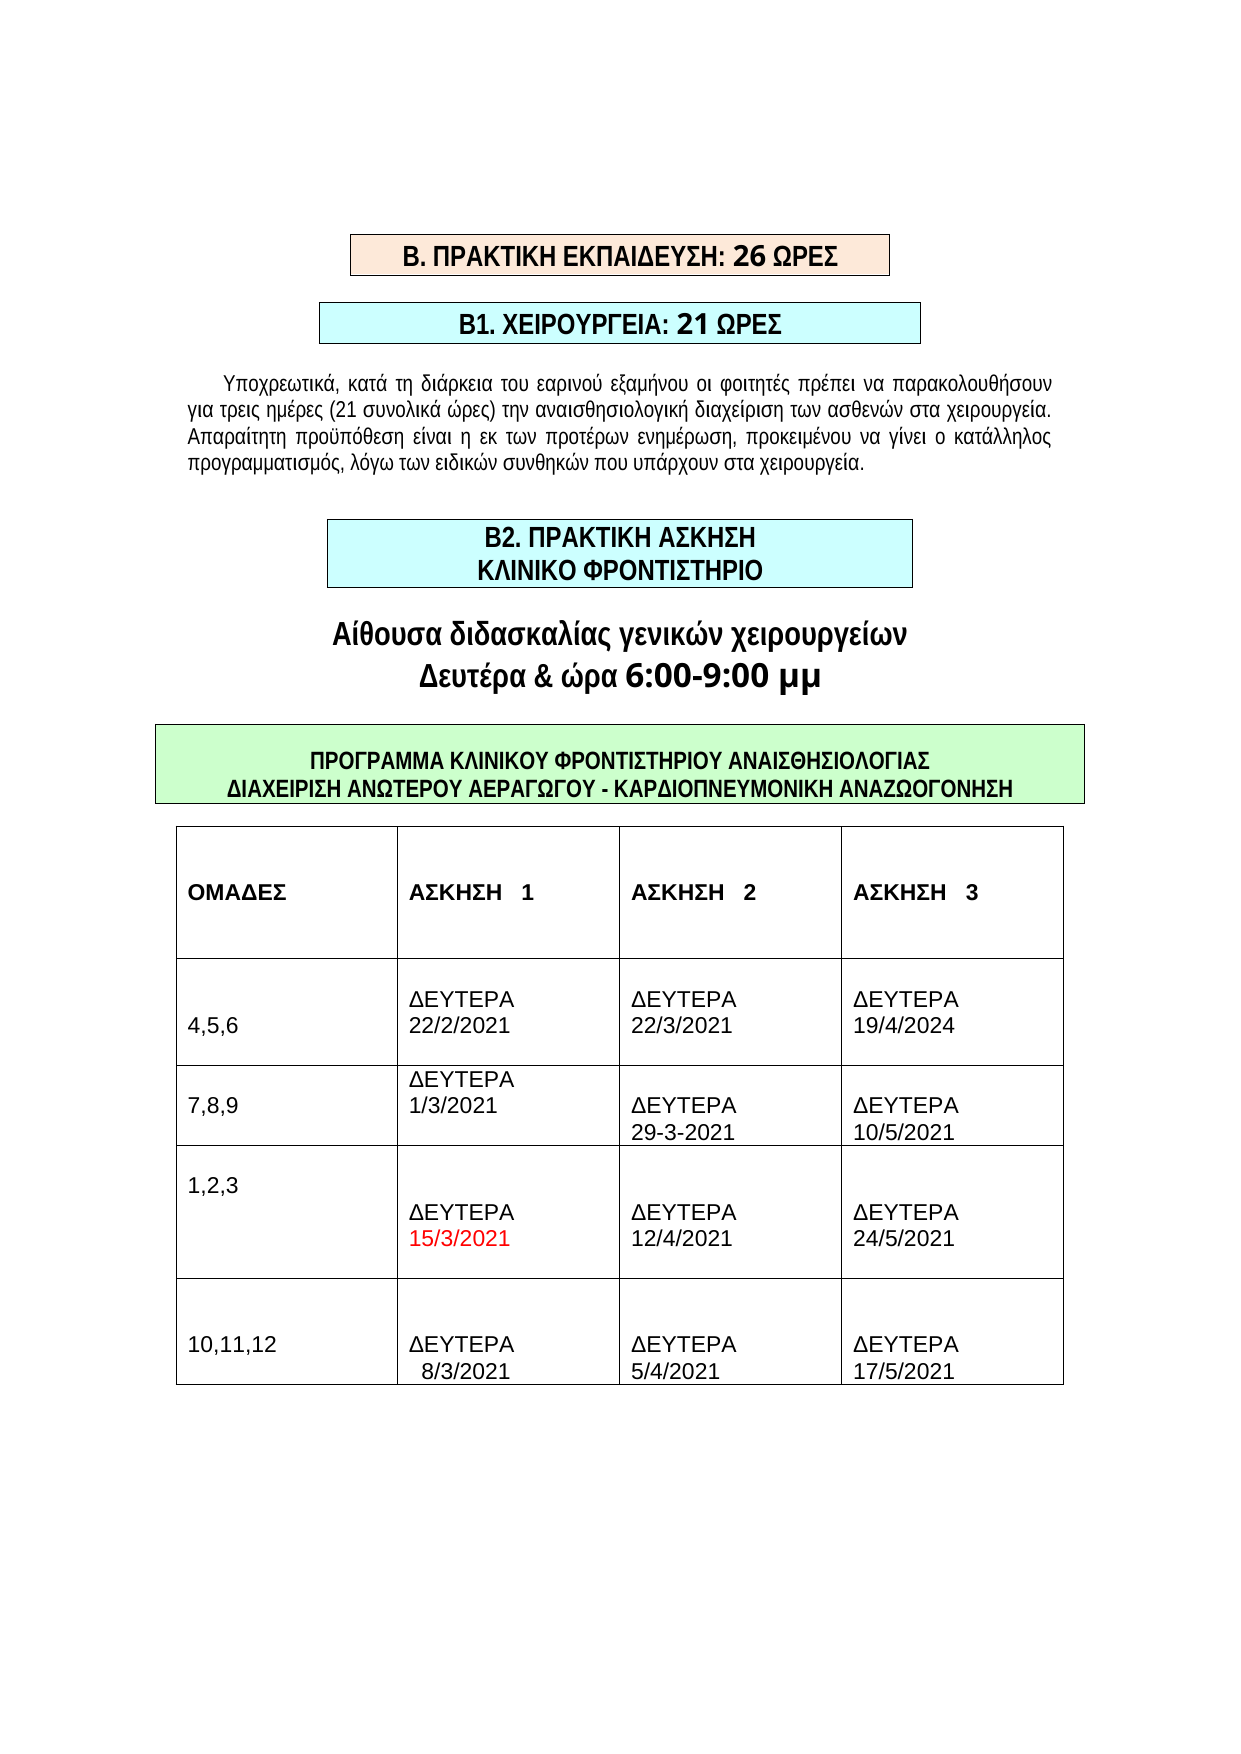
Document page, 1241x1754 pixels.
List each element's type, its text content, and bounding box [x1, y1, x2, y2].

table_cell ΔΕΥΤΕΡΑ 24/5/2021 [842, 1146, 1063, 1278]
table_header Β1. ΧΕΙΡΟΥΡΓΕΙΑ: 21 ΩΡΕΣ [320, 303, 920, 343]
table_cell 10,11,12 [177, 1279, 397, 1384]
table_cell ΔΕΥΤΕΡΑ 19/4/2024 [842, 959, 1063, 1065]
table_cell ΔΕΥΤΕΡΑ 5/4/2021 [620, 1279, 841, 1384]
table_cell ΔΕΥΤΕΡΑ 10/5/2021 [842, 1066, 1063, 1145]
table_cell ΔΕΥΤΕΡΑ 1/3/2021 [398, 1066, 619, 1145]
table_header Β2. ΠΡΑΚΤΙΚΗ ΑΣΚΗΣΗ ΚΛΙΝΙΚΟ ΦΡΟΝΤΙΣΤΗΡΙΟ [328, 520, 912, 587]
table_header ΟΜΑΔΕΣ [177, 827, 397, 958]
table_cell ΔΕΥΤΕΡΑ 15/3/2021 [398, 1146, 619, 1278]
text Δευτέρα & ώρα 6:00-9:00 μμ [187, 652, 1053, 698]
table_header ΑΣΚΗΣΗ 1 [398, 827, 619, 958]
table_cell 4,5,6 [177, 959, 397, 1065]
table_cell ΔΕΥΤΕΡΑ 17/5/2021 [842, 1279, 1063, 1384]
table_cell ΔΕΥΤΕΡΑ 8/3/2021 [398, 1279, 619, 1384]
table_cell ΔΕΥΤΕΡΑ 22/2/2021 [398, 959, 619, 1065]
table_header Β. ΠΡΑΚΤΙΚΗ ΕΚΠΑΙΔΕΥΣΗ: 26 ΩΡΕΣ [351, 235, 889, 274]
text Υποχρεωτικά, κατά τη διάρκεια του εαρινού εξαμήνου οι φοιτητές πρέπει να παρακολουθήσουν για τρεις ημέρες (21 συνολικά ώρες) την αναισθησιολογική διαχείριση των ασθενών στα χειρουργεία. Απαραίτητη προϋπόθεση είναι η εκ των προτέρων ενημέρωση, προκειμένου να γίνει ο κατάλληλος προγραμματισμός, λόγω των ειδικών συνθηκών που υπάρχουν στα χειρουργεία. [187, 370, 1053, 476]
table_cell 1,2,3 [177, 1146, 397, 1278]
table_cell 7,8,9 [177, 1066, 397, 1145]
table_cell ΔΕΥΤΕΡΑ 12/4/2021 [620, 1146, 841, 1278]
table_header ΑΣΚΗΣΗ 2 [620, 827, 841, 958]
table_cell ΔΕΥΤΕΡΑ 22/3/2021 [620, 959, 841, 1065]
table_header ΠΡΟΓΡΑΜΜΑ ΚΛΙΝΙΚΟΥ ΦΡΟΝΤΙΣΤΗΡΙΟΥ ΑΝΑΙΣΘΗΣΙΟΛΟΓΙΑΣ ΔΙΑΧΕΙΡΙΣΗ ΑΝΩΤΕΡΟΥ ΑΕΡΑΓΩΓΟΥ - ΚΑΡΔΙΟΠΝΕΥΜΟΝΙΚΗ ΑΝΑΖΩΟΓΟΝΗΣΗ [156, 725, 1084, 803]
table_cell ΔΕΥΤΕΡΑ 29-3-2021 [620, 1066, 841, 1145]
table_header ΑΣΚΗΣΗ 3 [842, 827, 1063, 958]
text Αίθουσα διδασκαλίας γενικών χειρουργείων [187, 614, 1053, 652]
